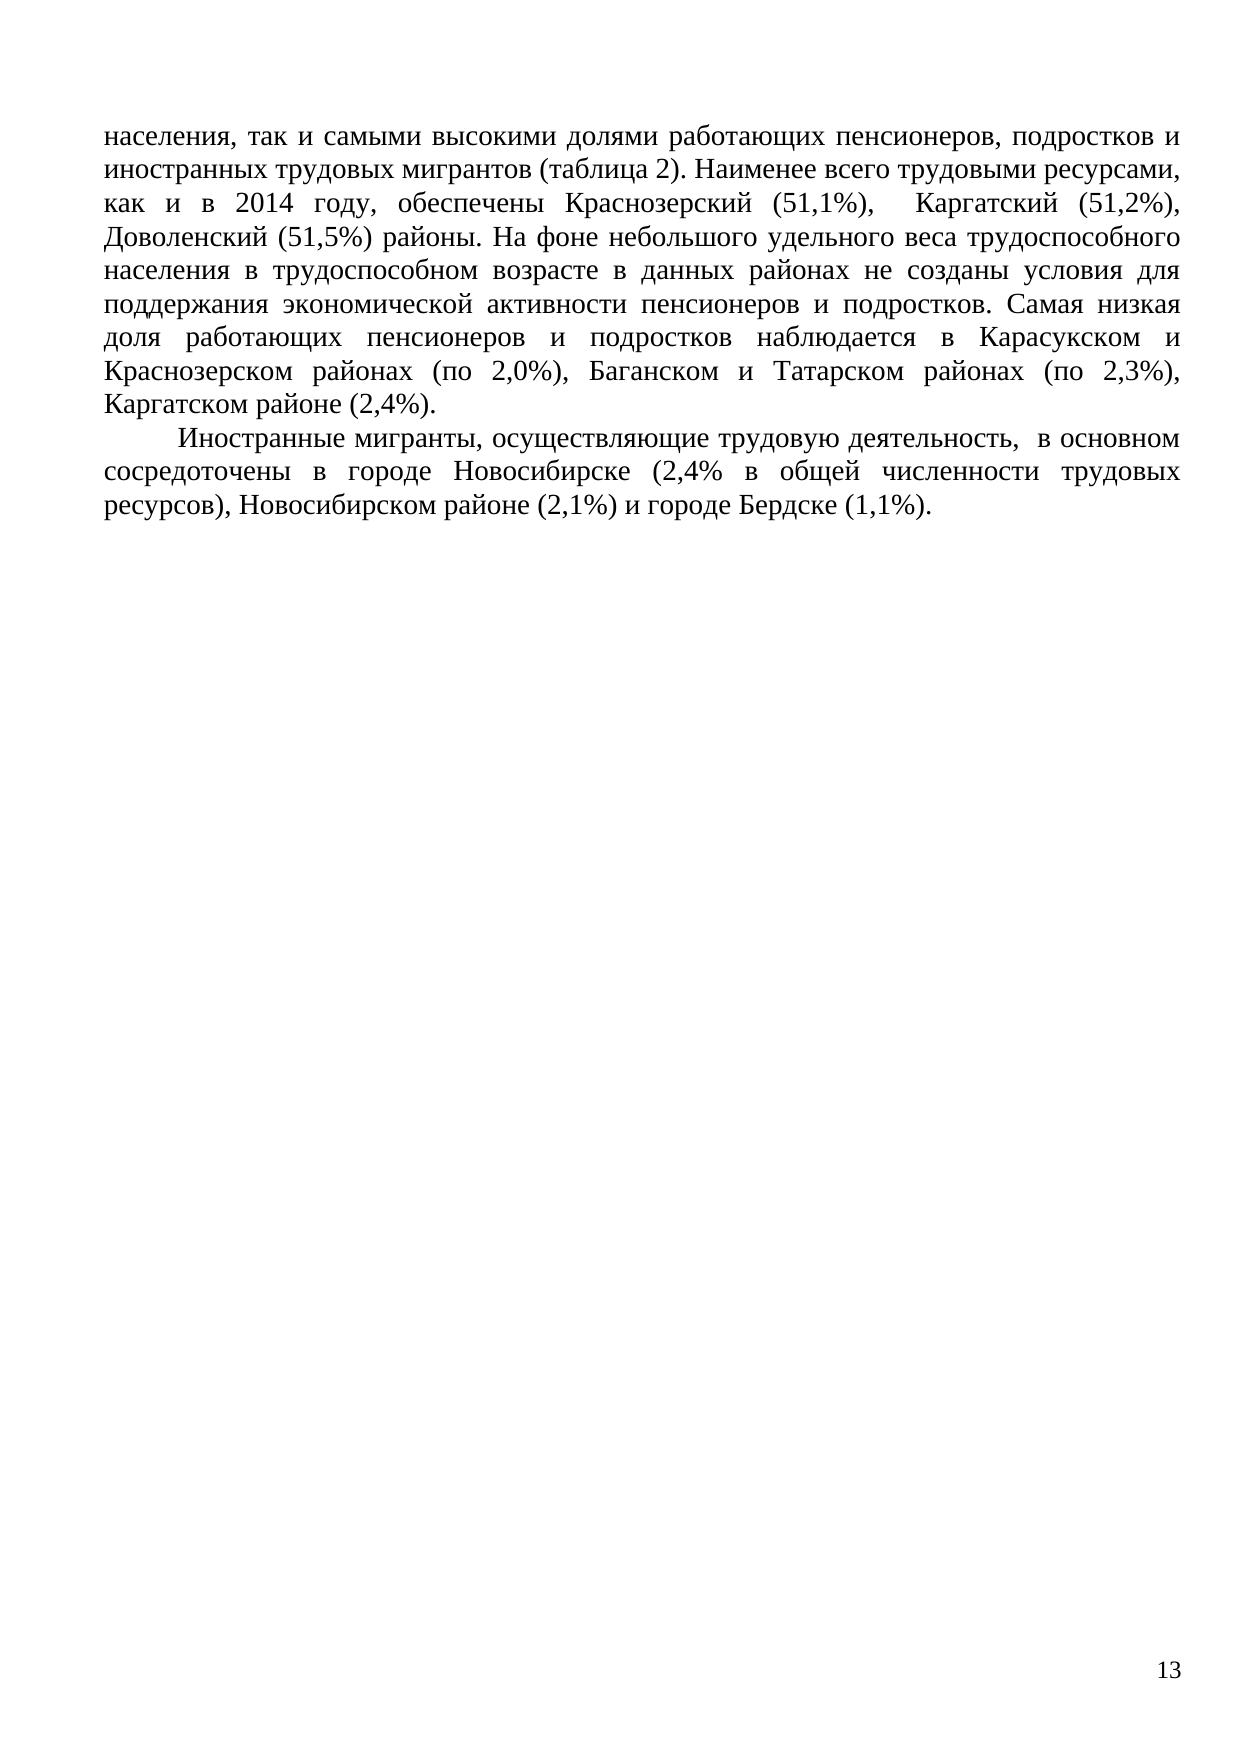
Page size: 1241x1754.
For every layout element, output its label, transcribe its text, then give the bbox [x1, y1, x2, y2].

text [103, 118, 1181, 420]
text Иностранные мигранты, осуществляющие трудовую деятельность, в основном сосредоточены в городе Новосибирске (2,4% в общей численности трудовых ресурсов), Новосибирском районе (2,1%) и городе Бердске (1,1%). [103, 420, 1181, 521]
